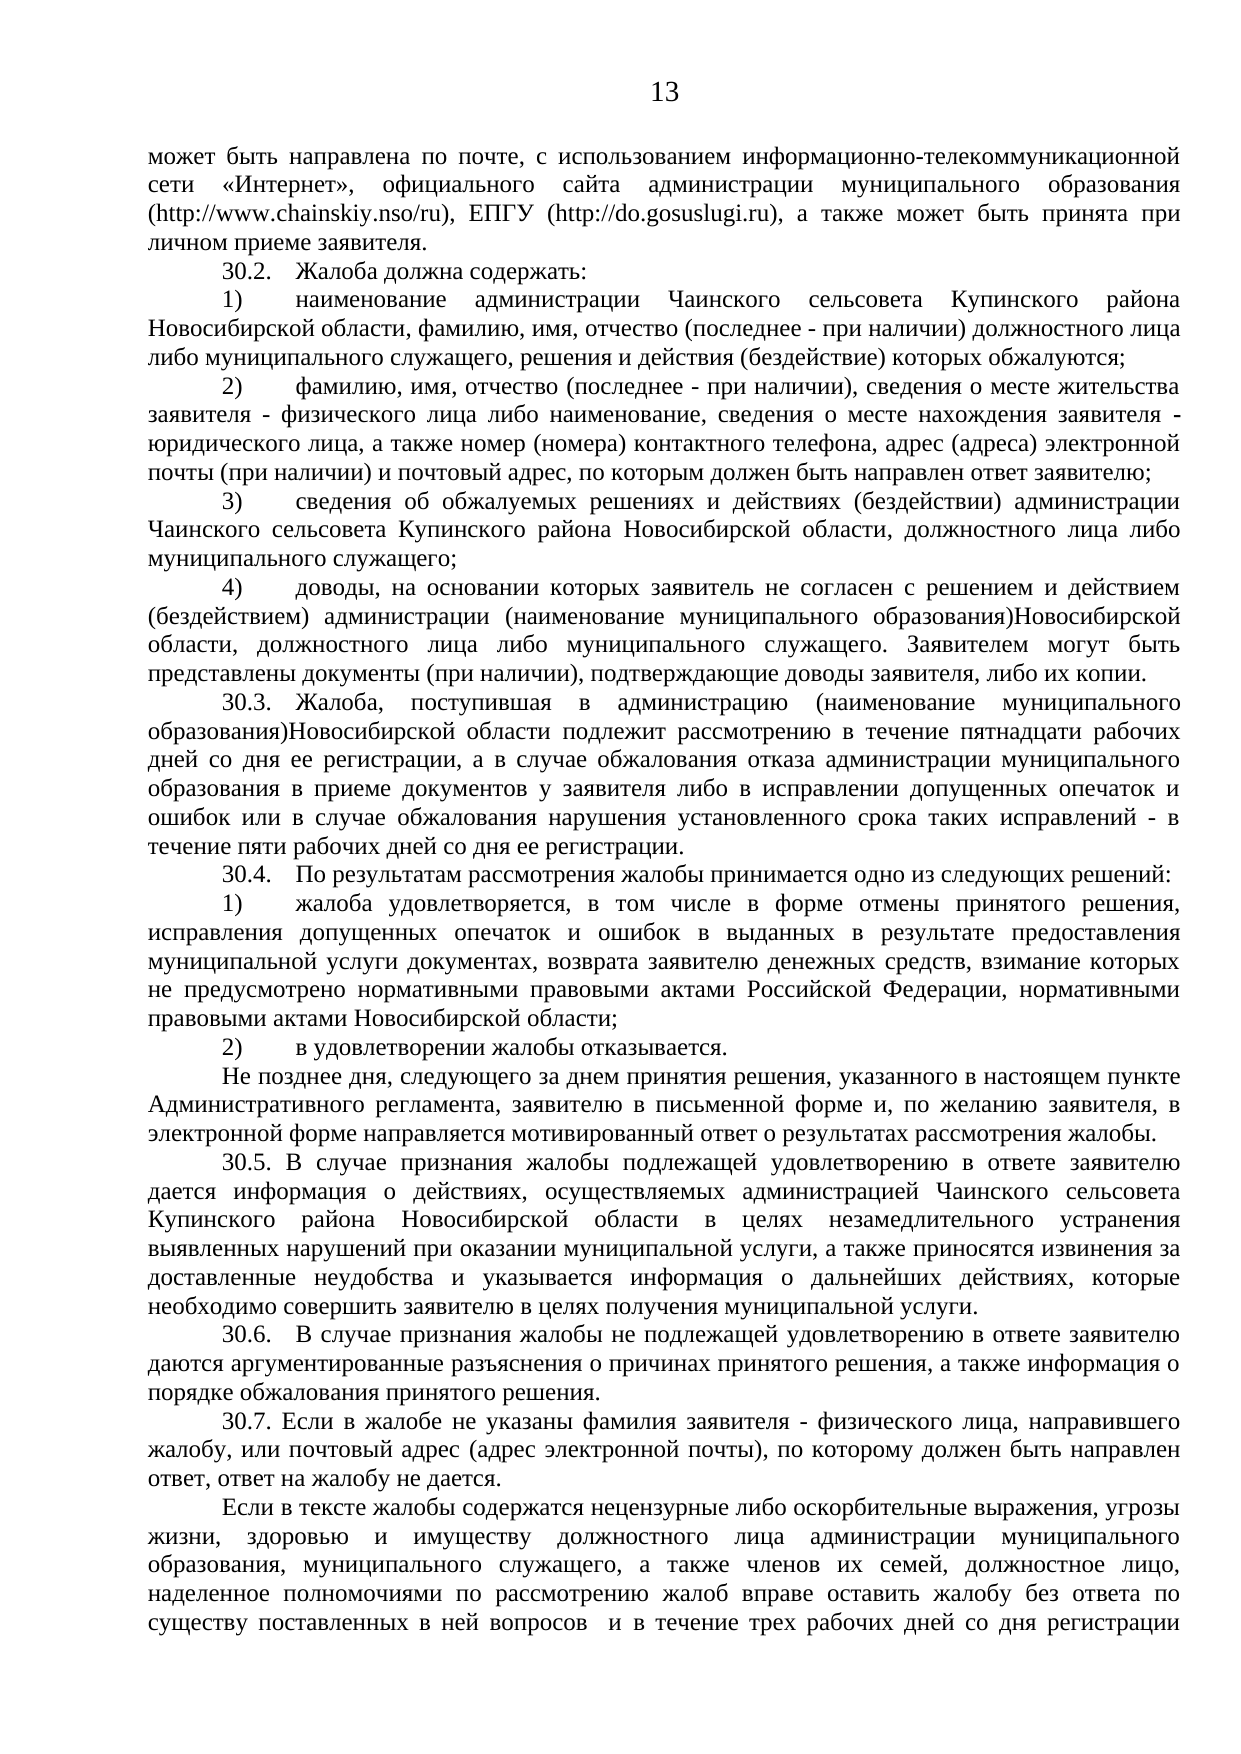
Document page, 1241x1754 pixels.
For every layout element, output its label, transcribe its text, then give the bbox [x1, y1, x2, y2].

text 30.4. По результатам рассмотрения жалобы принимается одно из следующих решений: [148, 859, 1181, 888]
text 30.5. В случае признания жалобы подлежащей удовлетворению в ответе заявителю дается информация о действиях, осуществляемых администрацией Чаинского сельсовета Купинского района Новосибирской области в целях незамедлительного устранения выявленных нарушений при оказании муниципальной услуги, а также приносятся извинения за доставленные неудобства и указывается информация о дальнейших действиях, которые необходимо совершить заявителю в целях получения муниципальной услуги. [148, 1147, 1181, 1319]
text 30.7. Если в жалобе не указаны фамилия заявителя - физического лица, направившего жалобу, или почтовый адрес (адрес электронной почты), по которому должен быть направлен ответ, ответ на жалобу не дается. [148, 1406, 1181, 1492]
text 4) доводы, на основании которых заявитель не согласен с решением и действием (бездействием) администрации (наименование муниципального образования)Новосибирской области, должностного лица либо муниципального служащего. Заявителем могут быть представлены документы (при наличии), подтверждающие доводы заявителя, либо их копии. [148, 572, 1181, 687]
text Не позднее дня, следующего за днем принятия решения, указанного в настоящем пункте Административного регламента, заявителю в письменной форме и, по желанию заявителя, в электронной форме направляется мотивированный ответ о результатах рассмотрения жалобы. [148, 1061, 1181, 1147]
text 1) жалоба удовлетворяется, в том числе в форме отмены принятого решения, исправления допущенных опечаток и ошибок в выданных в результате предоставления муниципальной услуги документах, возврата заявителю денежных средств, взимание которых не предусмотрено нормативными правовыми актами Российской Федерации, нормативными правовыми актами Новосибирской области; [148, 888, 1181, 1032]
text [148, 141, 1181, 256]
text 2) в удовлетворении жалобы отказывается. [148, 1032, 1181, 1061]
text 3) сведения об обжалуемых решениях и действиях (бездействии) администрации Чаинского сельсовета Купинского района Новосибирской области, должностного лица либо муниципального служащего; [148, 486, 1181, 572]
text 30.2. Жалоба должна содержать: [148, 256, 1181, 284]
text 2) фамилию, имя, отчество (последнее - при наличии), сведения о месте жительства заявителя - физического лица либо наименование, сведения о месте нахождения заявителя - юридического лица, а также номер (номера) контактного телефона, адрес (адреса) электронной почты (при наличии) и почтовый адрес, по которым должен быть направлен ответ заявителю; [148, 371, 1181, 486]
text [148, 1492, 1181, 1636]
text 1) наименование администрации Чаинского сельсовета Купинского района Новосибирской области, фамилию, имя, отчество (последнее - при наличии) должностного лица либо муниципального служащего, решения и действия (бездействие) которых обжалуются; [148, 284, 1181, 371]
text 30.3. Жалоба, поступившая в администрацию (наименование муниципального образования)Новосибирской области подлежит рассмотрению в течение пятнадцати рабочих дней со дня ее регистрации, а в случае обжалования отказа администрации муниципального образования в приеме документов у заявителя либо в исправлении допущенных опечаток и ошибок или в случае обжалования нарушения установленного срока таких исправлений - в течение пяти рабочих дней со дня ее регистрации. [148, 687, 1181, 859]
text 30.6. В случае признания жалобы не подлежащей удовлетворению в ответе заявителю даются аргументированные разъяснения о причинах принятого решения, а также информация о порядке обжалования принятого решения. [148, 1319, 1181, 1406]
